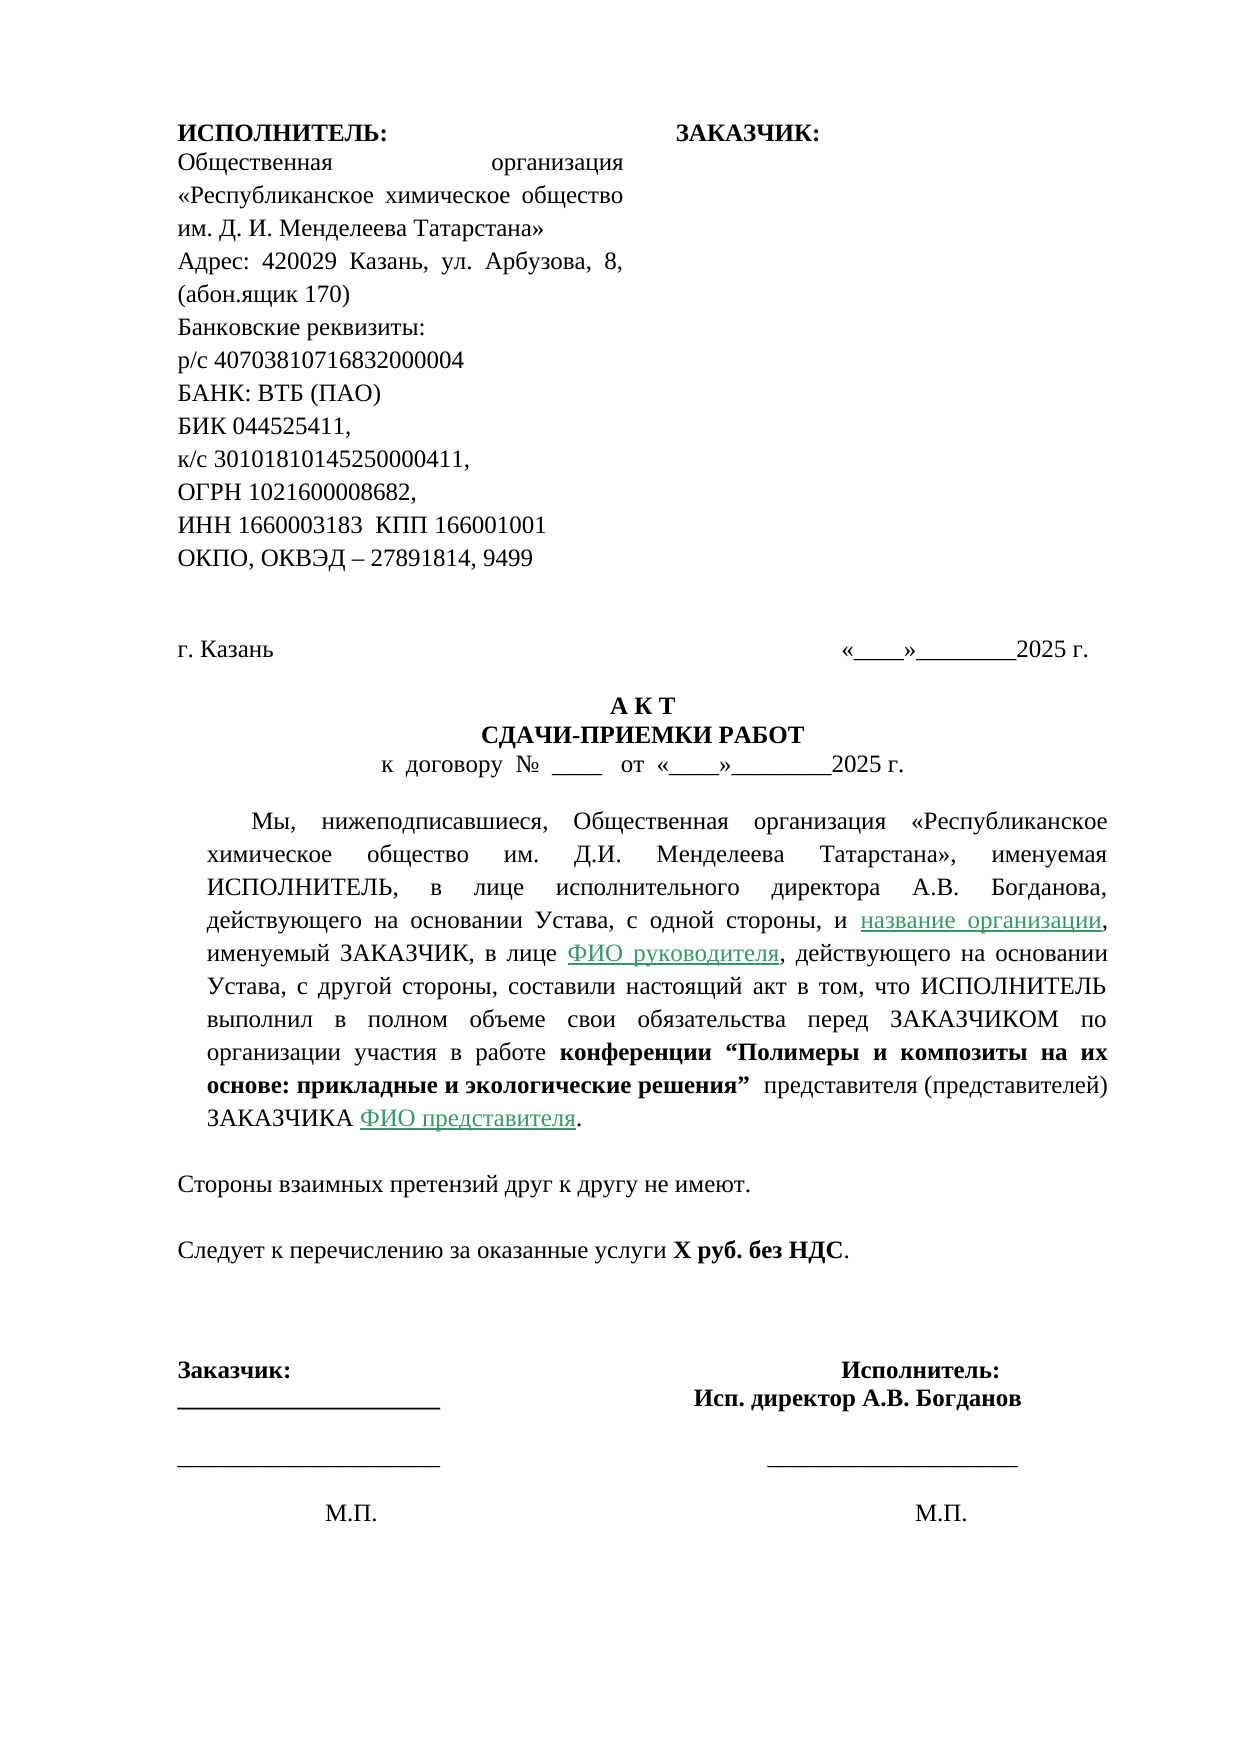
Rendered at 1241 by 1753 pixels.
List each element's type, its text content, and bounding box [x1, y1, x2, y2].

text М.П. М.П. [251, 1498, 1108, 1527]
text г. Казань «____»________2025 г. [177, 634, 1108, 662]
text Мы, нижеподписавшиеся, Общественная организация «Республиканское химическое общество им. Д.И. Менделеева Татарстана», именуемая ИСПОЛНИТЕЛЬ, в лице исполнительного директора А.В. Богданова, действующего на основании Устава, с одной стороны, и название организации, именуемый ЗАКАЗЧИК, в лице ФИО руководителя, действующего на основании Устава, с другой стороны, составили настоящий акт в том, что ИСПОЛНИТЕЛЬ выполнил в полном объеме свои обязательства перед ЗАКАЗЧИКОМ по организации участия в работе конференции “Полимеры и композиты на их основе: прикладные и экологические решения” представителя (представителей) ЗАКАЗЧИКА ФИО представителя. [207, 806, 1108, 1132]
text Стороны взаимных претензий друг к другу не имеют. [177, 1169, 1108, 1198]
text Заказчик: Исполнитель: [177, 1355, 1108, 1383]
text Следует к перечислению за оказанные услуги Х руб. без НДС. [177, 1235, 1108, 1264]
text к договору № ____ от «____»________2025 г. [177, 749, 1108, 777]
table_header ИСПОЛНИТЕЛЬ: Общественная организация «Республиканское химическое общество им. Д. И. Менделеева Татарстана» Адрес: 420029 Казань, ул. Арбузова, 8, (абон.ящик 170) Банковские реквизиты: р/с 40703810716832000004 БАНК: ВТБ (ПАО) БИК 044525411, к/с 30101810145250000411, ОГРН 1021600008682, ИНН 1660003183 КПП 166001001 ОКПО, ОКВЭД – 27891814, 9499 [166, 118, 664, 605]
text _____________________ ____________________ [177, 1441, 1108, 1470]
text СДАЧИ-ПРИЕМКИ РАБОТ [177, 720, 1108, 749]
text _____________________ Исп. директор А.В. Богданов [177, 1383, 1108, 1412]
table_header ЗАКАЗЧИК: [664, 118, 1163, 605]
text А К Т [177, 691, 1108, 720]
